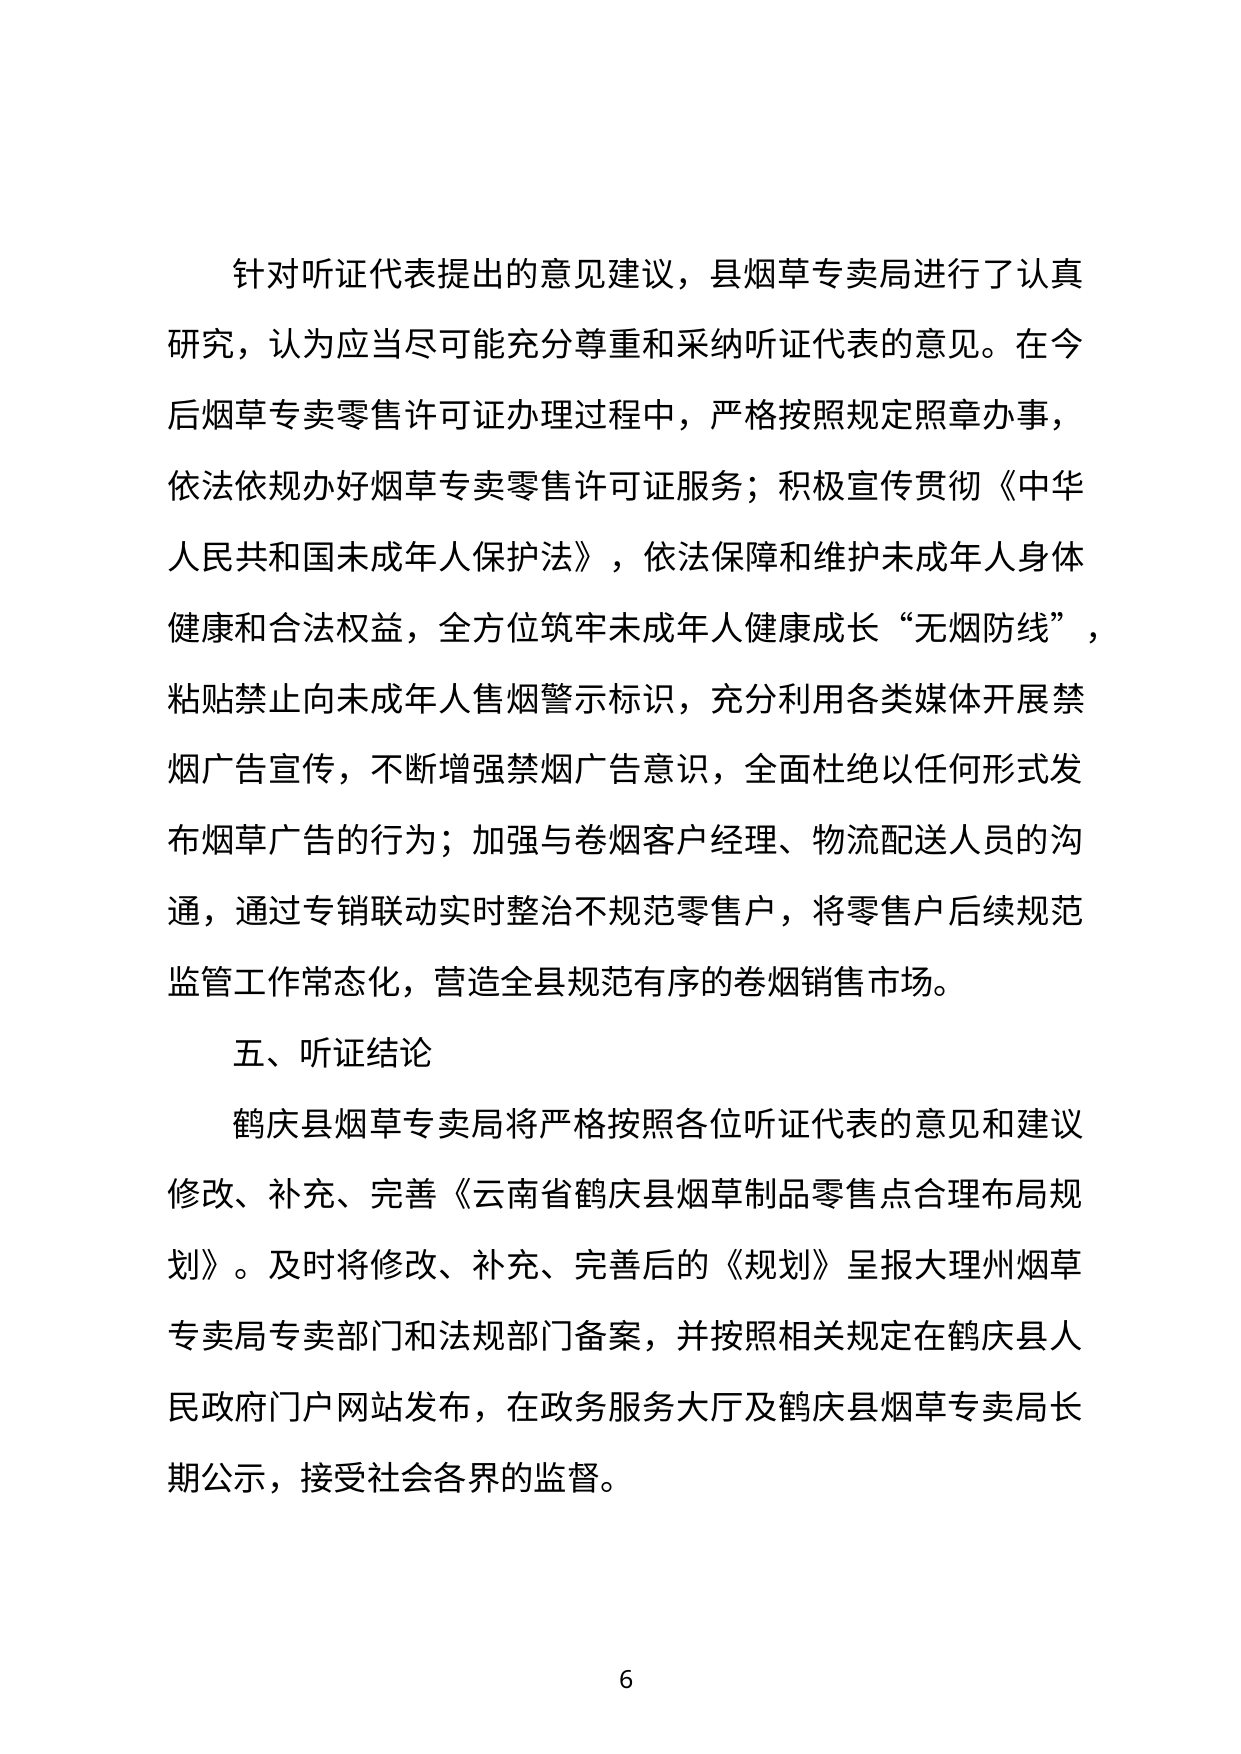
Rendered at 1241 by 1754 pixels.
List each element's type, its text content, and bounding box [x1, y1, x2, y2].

text 鹤庆县烟草专卖局将严格按照各位听证代表的意见和建议修改、补充、完善《云南省鹤庆县烟草制品零售点合理布局规划》。及时将修改、补充、完善后的《规划》呈报大理州烟草专卖局专卖部门和法规部门备案，并按照相关规定在鹤庆县人民政府门户网站发布，在政务服务大厅及鹤庆县烟草专卖局长期公示，接受社会各界的监督。 [167, 1097, 1085, 1500]
text 五、听证结论 [167, 1027, 1085, 1075]
text 针对听证代表提出的意见建议，县烟草专卖局进行了认真研究，认为应当尽可能充分尊重和采纳听证代表的意见。在今后烟草专卖零售许可证办理过程中，严格按照规定照章办事，依法依规办好烟草专卖零售许可证服务；积极宣传贯彻《中华人民共和国未成年人保护法》，依法保障和维护未成年人身体健康和合法权益，全方位筑牢未成年人健康成长“无烟防线”，粘贴禁止向未成年人售烟警示标识，充分利用各类媒体开展禁烟广告宣传，不断增强禁烟广告意识，全面杜绝以任何形式发布烟草广告的行为；加强与卷烟客户经理、物流配送人员的沟通，通过专销联动实时整治不规范零售户，将零售户后续规范监管工作常态化，营造全县规范有序的卷烟销售市场。 [167, 247, 1085, 1004]
